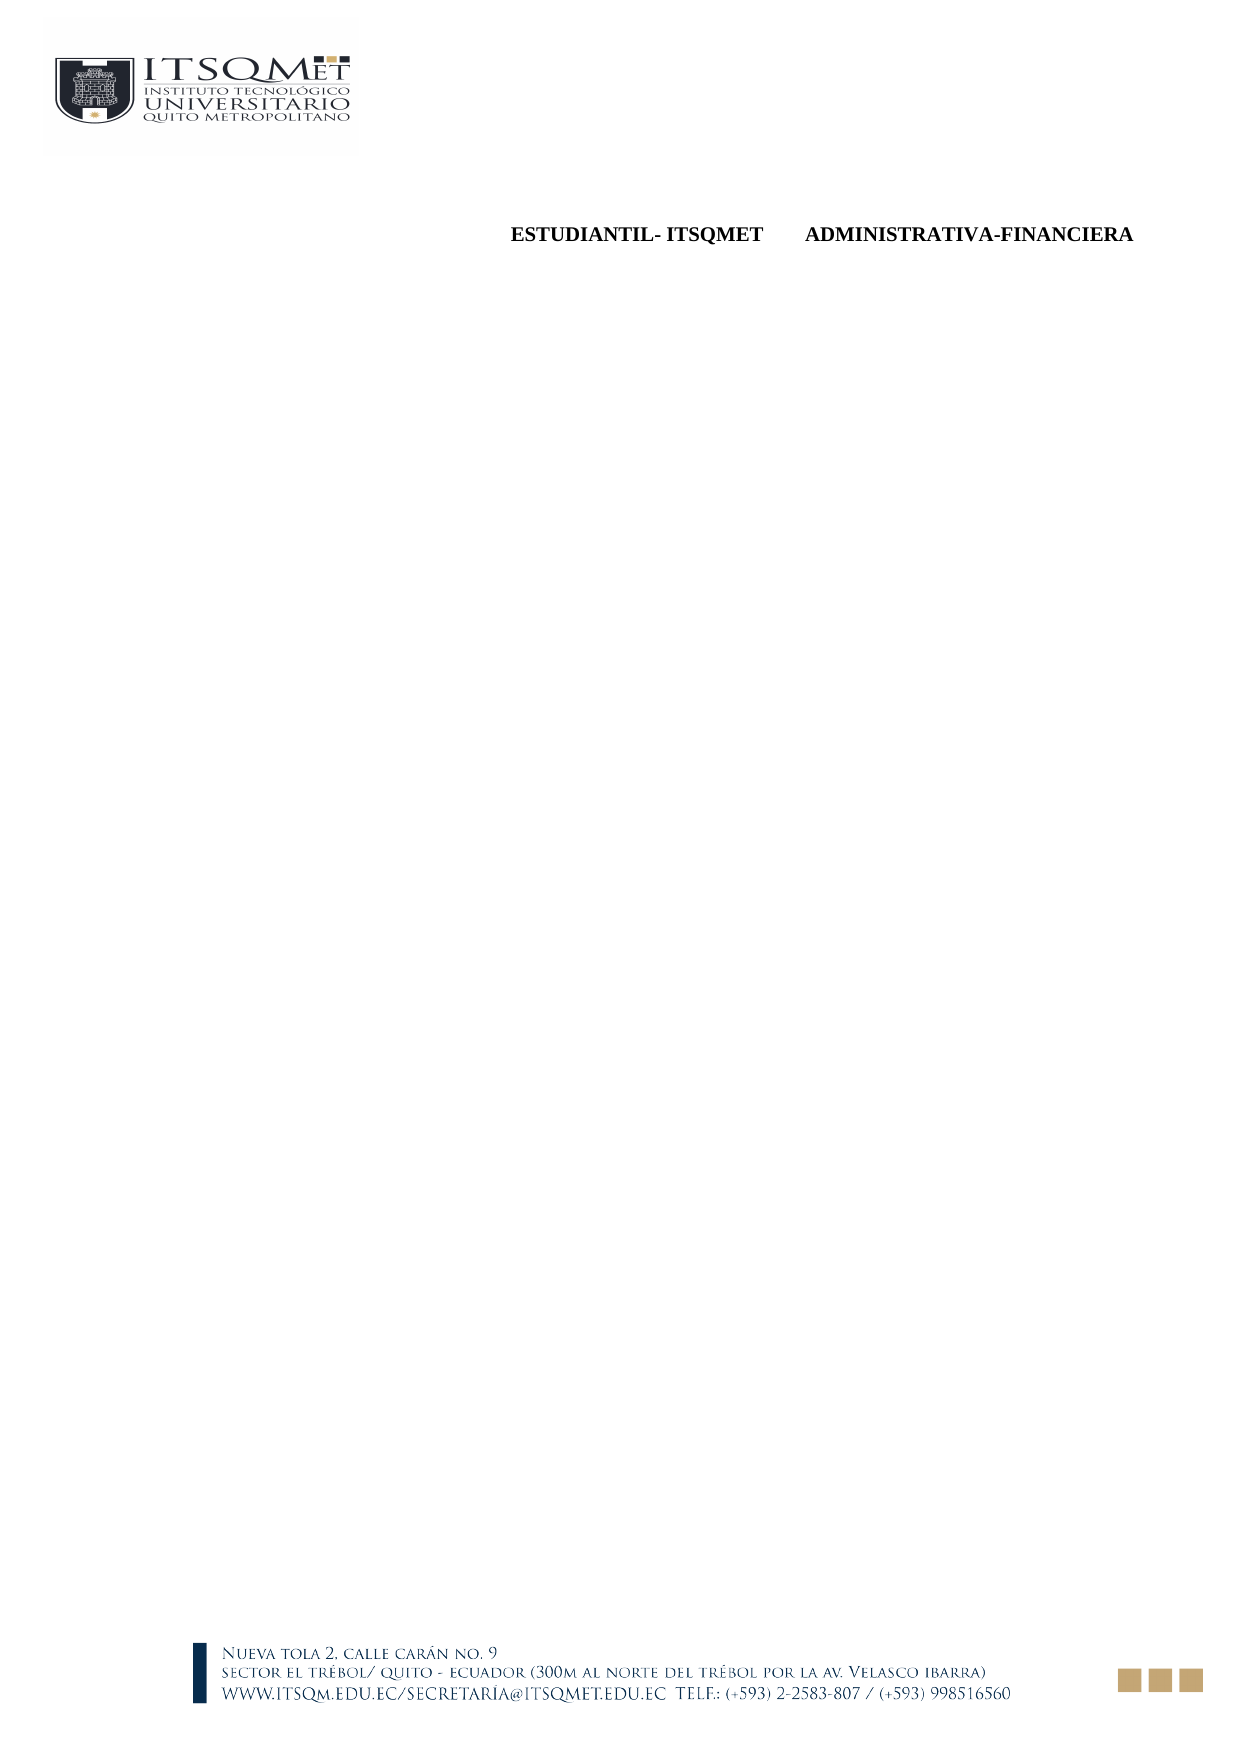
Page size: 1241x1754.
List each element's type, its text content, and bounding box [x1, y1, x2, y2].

picture [42, 17, 359, 156]
picture [116, 1625, 1241, 1720]
text ESTUDIANTIL- ITSQMET ADMINISTRATIVA-FINANCIERA [177, 222, 1167, 246]
